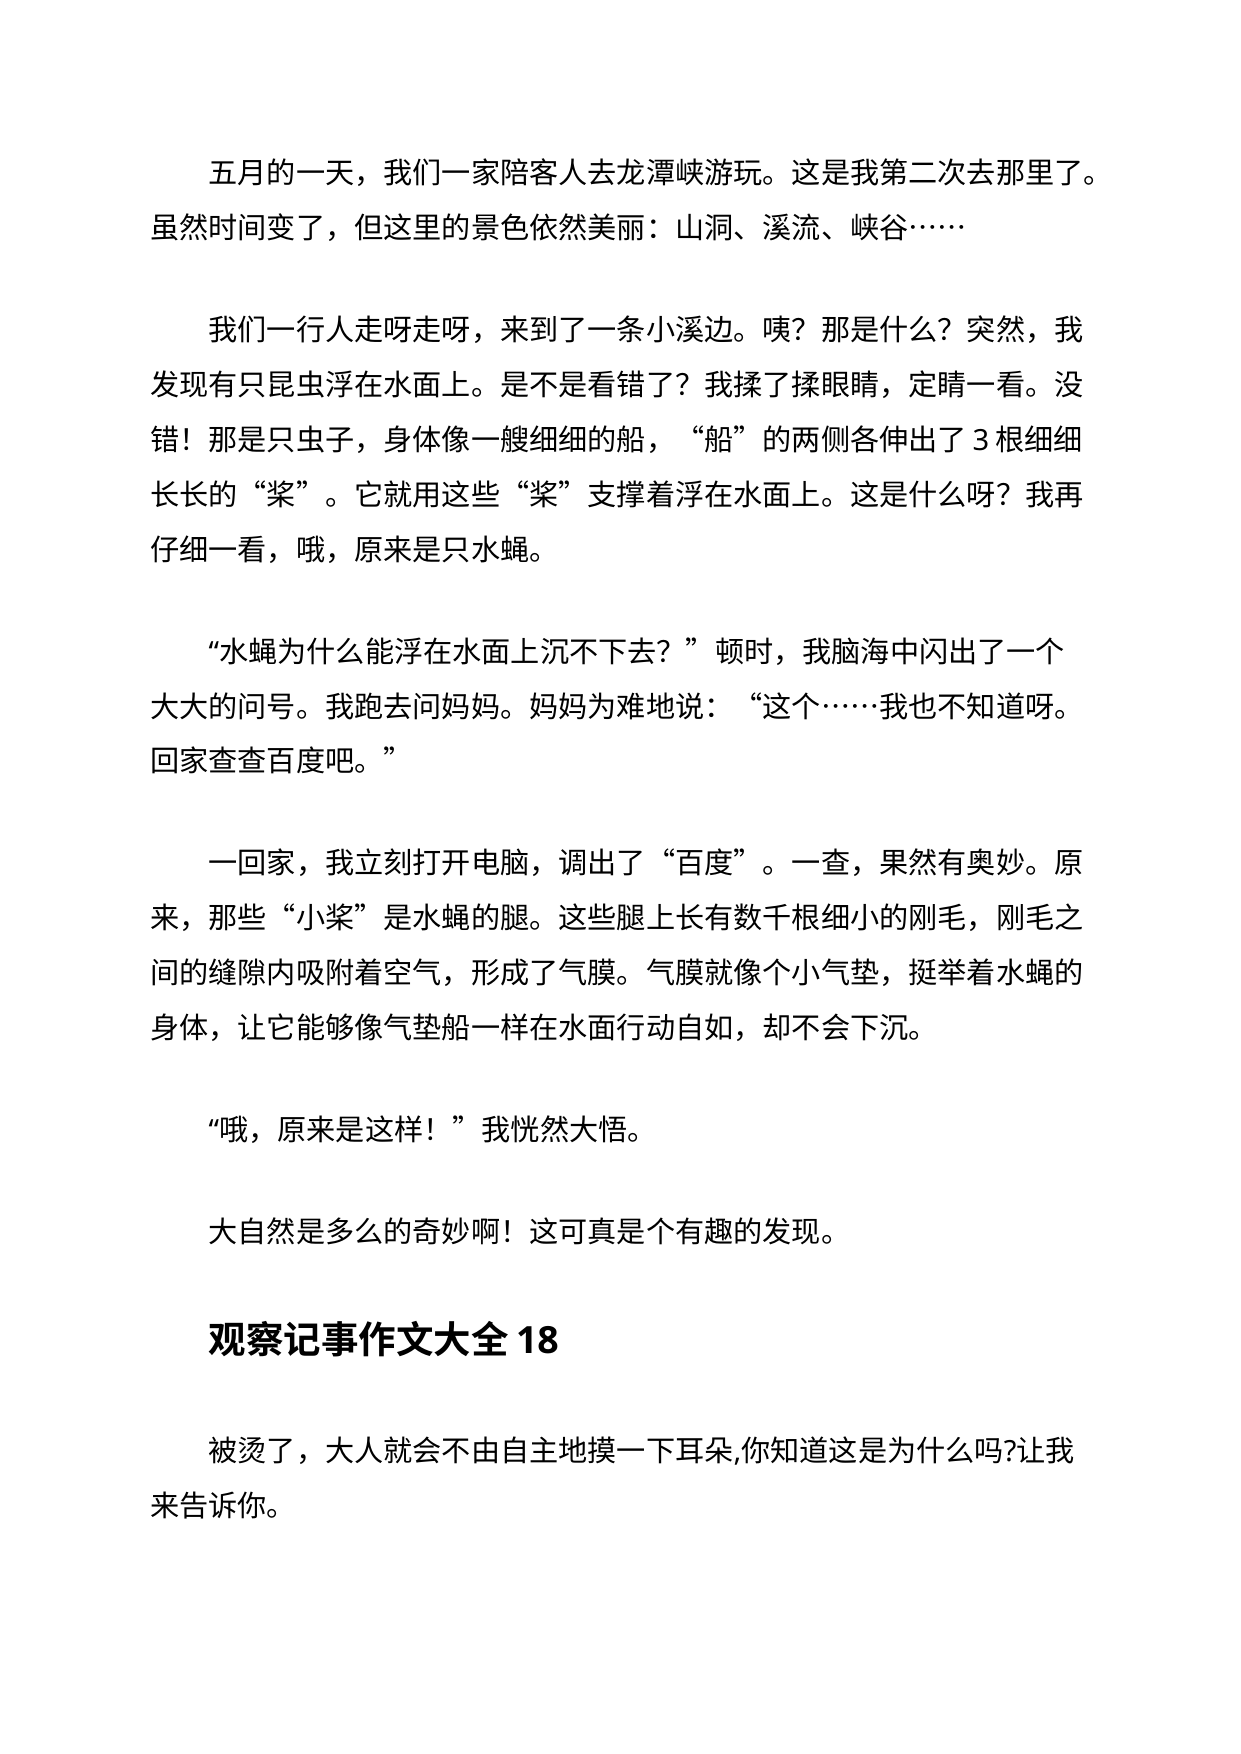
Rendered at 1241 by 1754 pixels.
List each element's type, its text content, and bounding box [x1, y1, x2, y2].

text 观察记事作文大全18 [150, 1310, 1090, 1364]
text 被烫了，大人就会不由自主地摸一下耳朵,你知道这是为什么吗?让我来告诉你。 [150, 1428, 1090, 1525]
text 大自然是多么的奇妙啊！这可真是个有趣的发现。 [150, 1208, 1090, 1251]
text “哦，原来是这样！”我恍然大悟。 [150, 1106, 1090, 1149]
text “水蝇为什么能浮在水面上沉不下去？”顿时，我脑海中闪出了一个大大的问号。我跑去问妈妈。妈妈为难地说：“这个……我也不知道呀。回家查查百度吧。” [150, 628, 1090, 780]
text 一回家，我立刻打开电脑，调出了“百度”。一查，果然有奥妙。原来，那些“小桨”是水蝇的腿。这些腿上长有数千根细小的刚毛，刚毛之间的缝隙内吸附着空气，形成了气膜。气膜就像个小气垫，挺举着水蝇的身体，让它能够像气垫船一样在水面行动自如，却不会下沉。 [150, 840, 1090, 1047]
text 我们一行人走呀走呀，来到了一条小溪边。咦？那是什么？突然，我发现有只昆虫浮在水面上。是不是看错了？我揉了揉眼睛，定睛一看。没错！那是只虫子，身体像一艘细细的船，“船”的两侧各伸出了3根细细长长的“桨”。它就用这些“桨”支撑着浮在水面上。这是什么呀？我再仔细一看，哦，原来是只水蝇。 [150, 307, 1090, 569]
text 五月的一天，我们一家陪客人去龙潭峡游玩。这是我第二次去那里了。虽然时间变了，但这里的景色依然美丽：山洞、溪流、峡谷…… [150, 150, 1090, 247]
